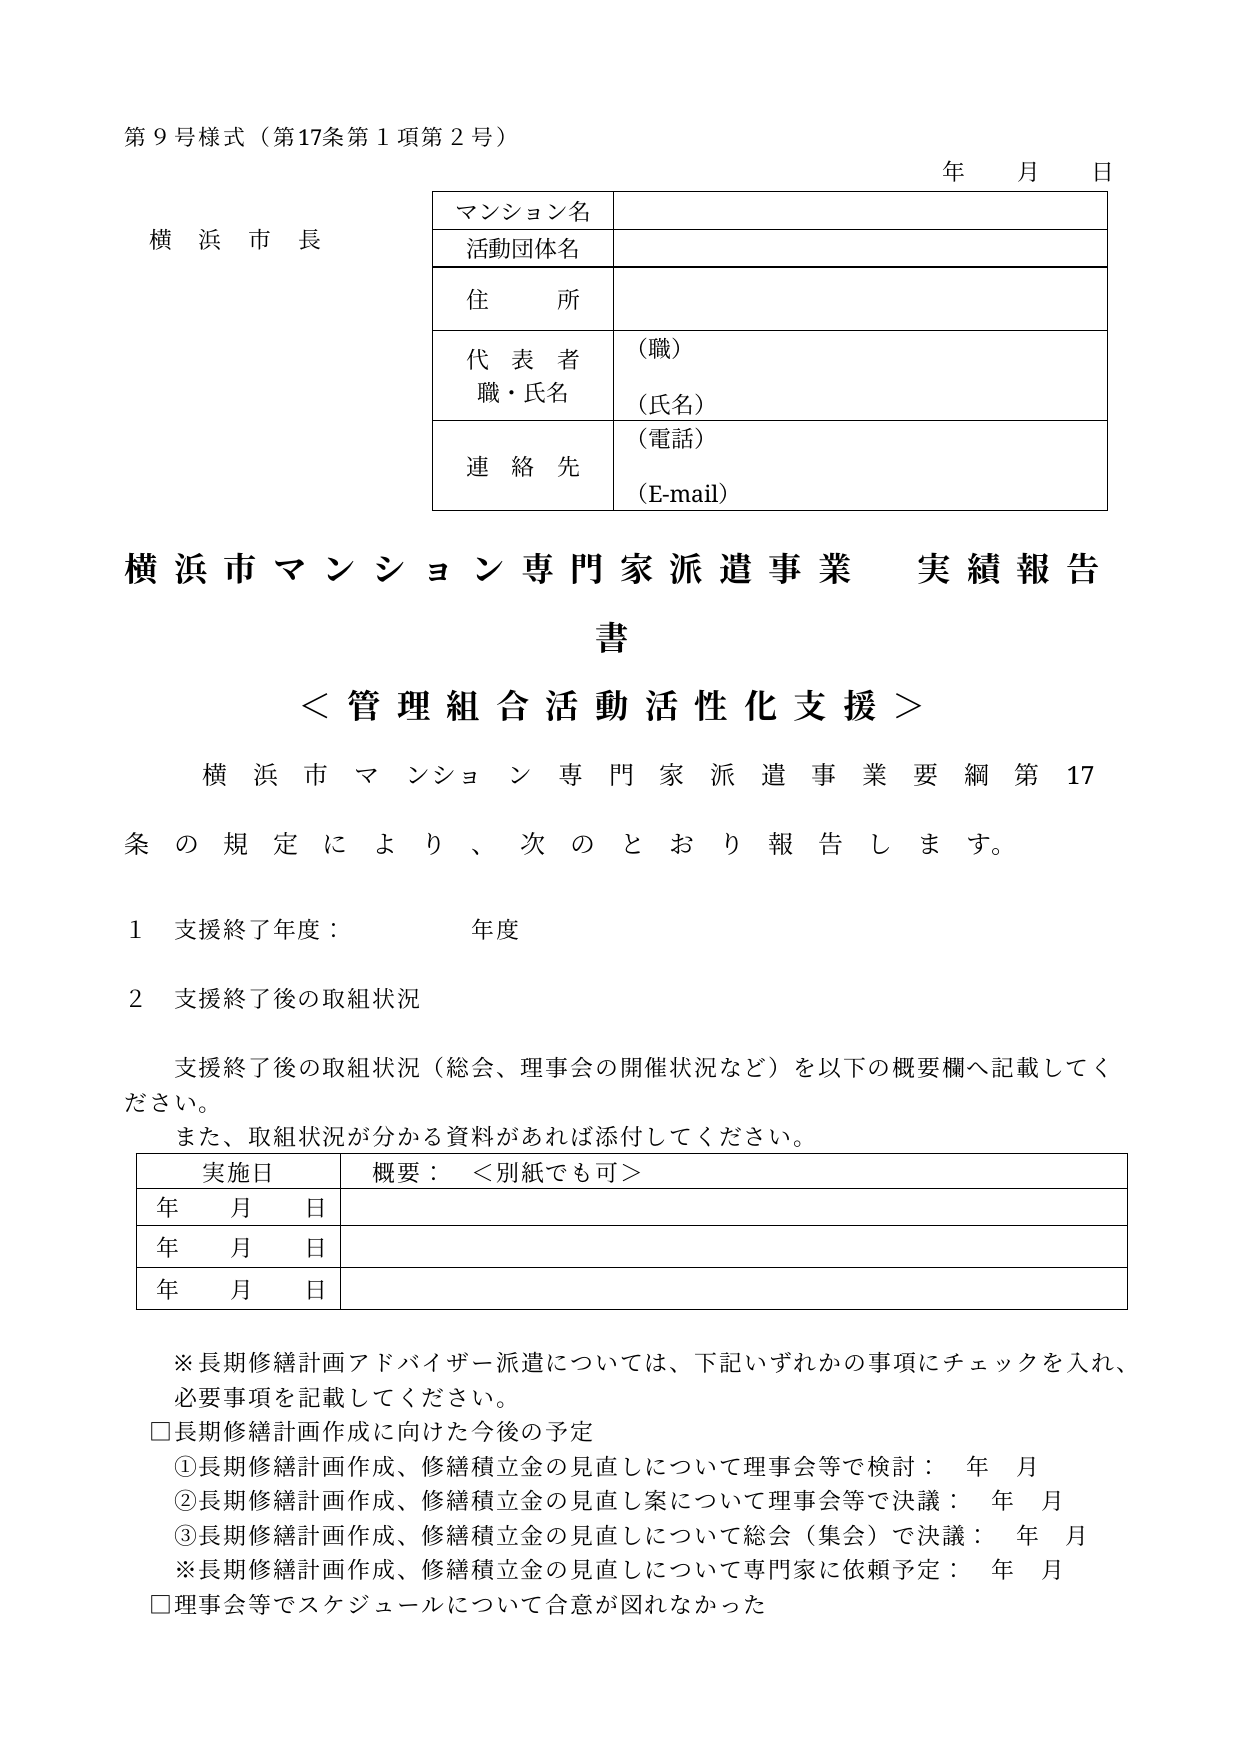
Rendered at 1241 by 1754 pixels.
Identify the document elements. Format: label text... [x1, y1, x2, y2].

table_cell 年 月 日 [137, 1189, 340, 1224]
table_cell [614, 230, 1107, 266]
table_cell 住 所 [433, 268, 613, 330]
table_header [614, 192, 1107, 229]
table_cell 代 表 者 職・氏名 [433, 331, 613, 420]
table_cell （電話） （E-mail） [614, 421, 1107, 510]
text ※長期修繕計画アドバイザー派遣については、下記いずれかの事項にチェックを入れ、 [149, 1344, 1116, 1379]
text □理事会等でスケジュールについて合意が図れなかった [124, 1586, 1116, 1620]
table_cell 連 絡 先 [433, 421, 613, 510]
table_header 実施日 [137, 1154, 340, 1188]
text ①長期修繕計画作成、修繕積立金の見直しについて理事会等で検討： 年 月 [124, 1448, 1116, 1482]
table_header マンション名 [433, 192, 613, 229]
table_header 概要： ＜別紙でも可＞ [341, 1154, 1127, 1188]
text また、取組状況が分かる資料があれば添付してください。 [124, 1118, 1116, 1153]
table_cell 年 月 日 [137, 1226, 340, 1267]
table_cell 年 月 日 [137, 1268, 340, 1309]
table_cell [341, 1268, 1127, 1309]
text 横 浜 市 長 [124, 222, 432, 256]
text 横浜市マンション専門家派遣事業 実績報告書 [124, 532, 1116, 670]
text 支援終了後の取組状況（総会、理事会の開催状況など）を以下の概要欄へ記載してください。 [124, 1049, 1116, 1118]
text １ 支援終了年度： 年度 [124, 911, 1116, 946]
text ＜管理組合活動活性化支援＞ [124, 670, 1116, 739]
text □長期修繕計画作成に向けた今後の予定 [124, 1413, 1116, 1448]
text ②長期修繕計画作成、修繕積立金の見直し案について理事会等で決議： 年 月 [124, 1482, 1116, 1517]
text ※長期修繕計画作成、修繕積立金の見直しについて専門家に依頼予定： 年 月 [124, 1551, 1116, 1586]
table_cell [614, 268, 1107, 330]
text 必要事項を記載してください。 [149, 1379, 1116, 1413]
table_cell [341, 1189, 1127, 1224]
table_cell （職） （氏名） [614, 331, 1107, 420]
text 第９号様式（第17条第１項第２号） [124, 118, 1116, 153]
text ２ 支援終了後の取組状況 [124, 980, 1116, 1015]
table_cell 活動団体名 [433, 230, 613, 266]
table_cell [341, 1226, 1127, 1267]
text ③長期修繕計画作成、修繕積立金の見直しについて総会（集会）で決議： 年 月 [124, 1517, 1116, 1551]
text 年 月 日 [124, 153, 1116, 187]
text 横浜市マンション専門家派遣事業要綱第17条の規定により、次のとおり報告します。 [124, 739, 1116, 877]
